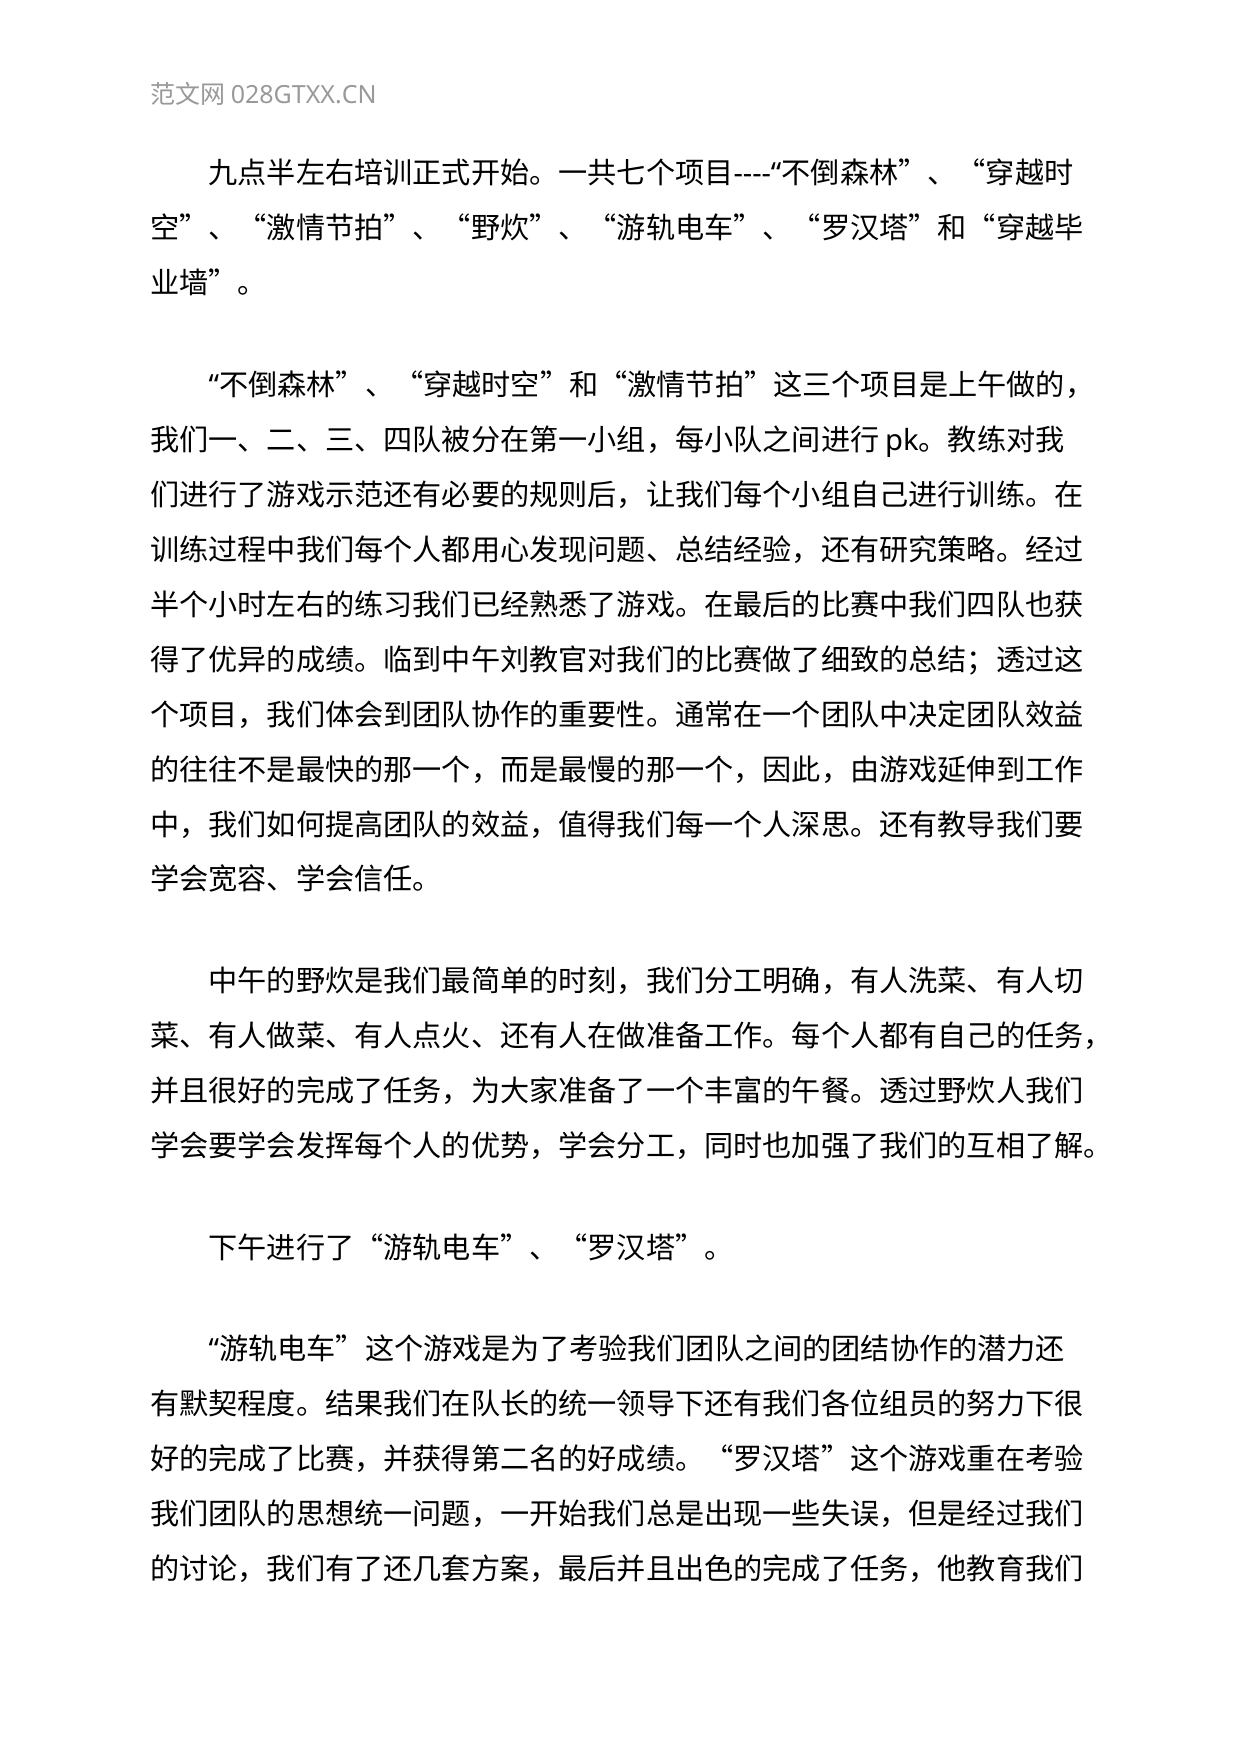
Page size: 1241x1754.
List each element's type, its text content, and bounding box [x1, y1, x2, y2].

text “不倒森林”、“穿越时空”和“激情节拍”这三个项目是上午做的，我们一、二、三、四队被分在第一小组，每小队之间进行pk。教练对我们进行了游戏示范还有必要的规则后，让我们每个小组自己进行训练。在训练过程中我们每个人都用心发现问题、总结经验，还有研究策略。经过半个小时左右的练习我们已经熟悉了游戏。在最后的比赛中我们四队也获得了优异的成绩。临到中午刘教官对我们的比赛做了细致的总结；透过这个项目，我们体会到团队协作的重要性。通常在一个团队中决定团队效益的往往不是最快的那一个，而是最慢的那一个，因此，由游戏延伸到工作中，我们如何提高团队的效益，值得我们每一个人深思。还有教导我们要学会宽容、学会信任。 [150, 362, 1090, 898]
text 中午的野炊是我们最简单的时刻，我们分工明确，有人洗菜、有人切菜、有人做菜、有人点火、还有人在做准备工作。每个人都有自己的任务，并且很好的完成了任务，为大家准备了一个丰富的午餐。透过野炊人我们学会要学会发挥每个人的优势，学会分工，同时也加强了我们的互相了解。 [150, 958, 1090, 1165]
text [150, 1326, 1090, 1588]
text 九点半左右培训正式开始。一共七个项目----“不倒森林”、“穿越时空”、“激情节拍”、“野炊”、“游轨电车”、“罗汉塔”和“穿越毕业墙”。 [150, 150, 1090, 302]
text 下午进行了“游轨电车”、“罗汉塔”。 [150, 1224, 1090, 1266]
